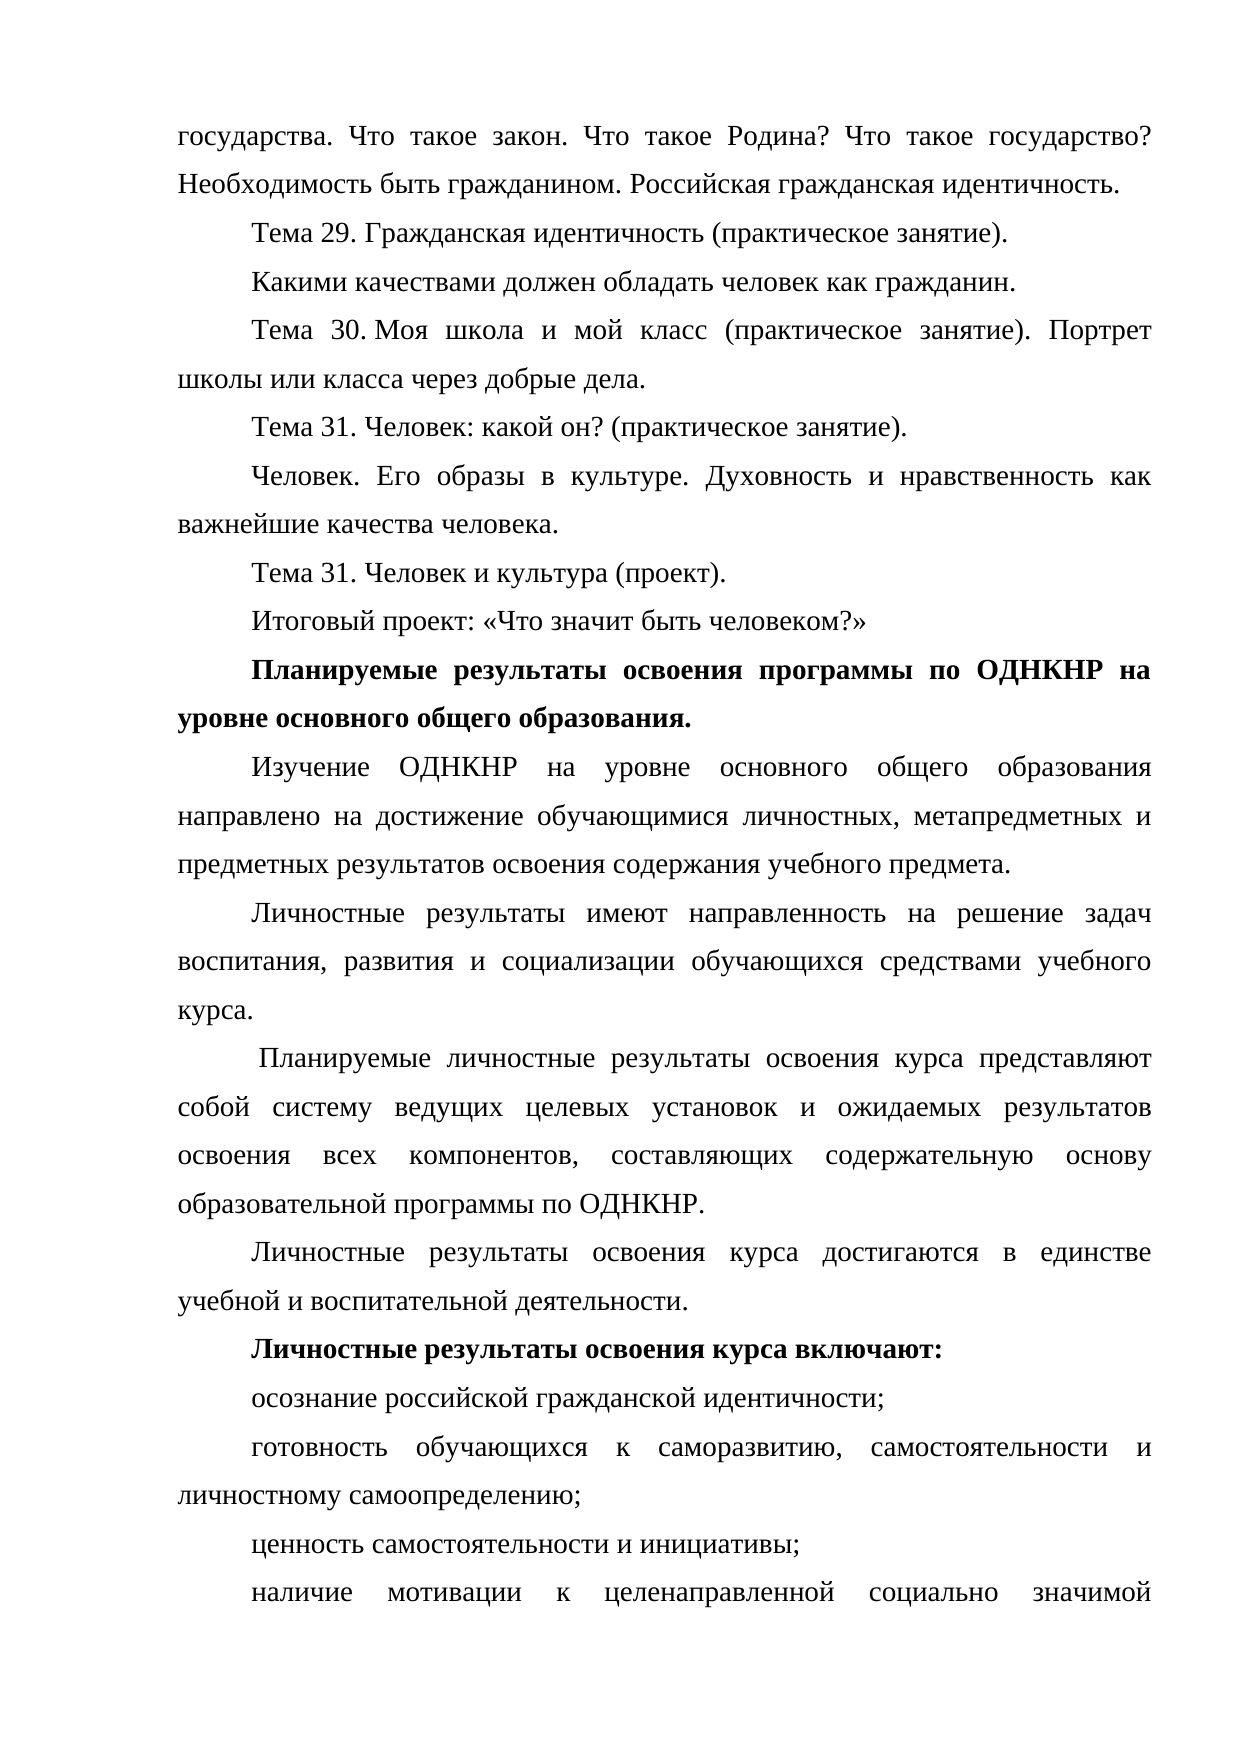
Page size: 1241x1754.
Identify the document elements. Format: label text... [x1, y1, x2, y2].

text Человек. Его образы в культуре. Духовность и нравственность как важнейшие качества человека. [177, 458, 1152, 540]
text Тема 31. Человек и культура (проект). [177, 555, 1152, 588]
text Какими качествами должен обладать человек как гражданин. [177, 264, 1152, 297]
text Личностные результаты имеют направленность на решение задач воспитания, развития и социализации обучающихся средствами учебного курса. [177, 895, 1152, 1025]
text готовность обучающихся к саморазвитию, самостоятельности и личностному самоопределению; [177, 1429, 1152, 1511]
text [177, 1574, 1152, 1608]
text Планируемые результаты освоения программы по ОДНКНР на уровне основного общего образования. [177, 652, 1152, 734]
text Личностные результаты освоения курса включают: [177, 1332, 1152, 1365]
text Тема 30. Моя школа и мой класс (практическое занятие). Портрет школы или класса через добрые дела. [177, 312, 1152, 394]
text Итоговый проект: «Что значит быть человеком?» [177, 603, 1152, 637]
text ценность самостоятельности и инициативы; [177, 1526, 1152, 1559]
text Тема 31. Человек: какой он? (практическое занятие). [177, 409, 1152, 443]
text Изучение ОДНКНР на уровне основного общего образования направлено на достижение обучающимися личностных, метапредметных и предметных результатов освоения содержания учебного предмета. [177, 749, 1152, 880]
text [177, 118, 1152, 200]
text осознание российской гражданской идентичности; [177, 1380, 1152, 1414]
text Личностные результаты освоения курса достигаются в единстве учебной и воспитательной деятельности. [177, 1234, 1152, 1317]
text Тема 29. Гражданская идентичность (практическое занятие). [177, 215, 1152, 249]
text Планируемые личностные результаты освоения курса представляют собой систему ведущих целевых установок и ожидаемых результатов освоения всех компонентов, составляющих содержательную основу образовательной программы по ОДНКНР. [177, 1040, 1152, 1219]
